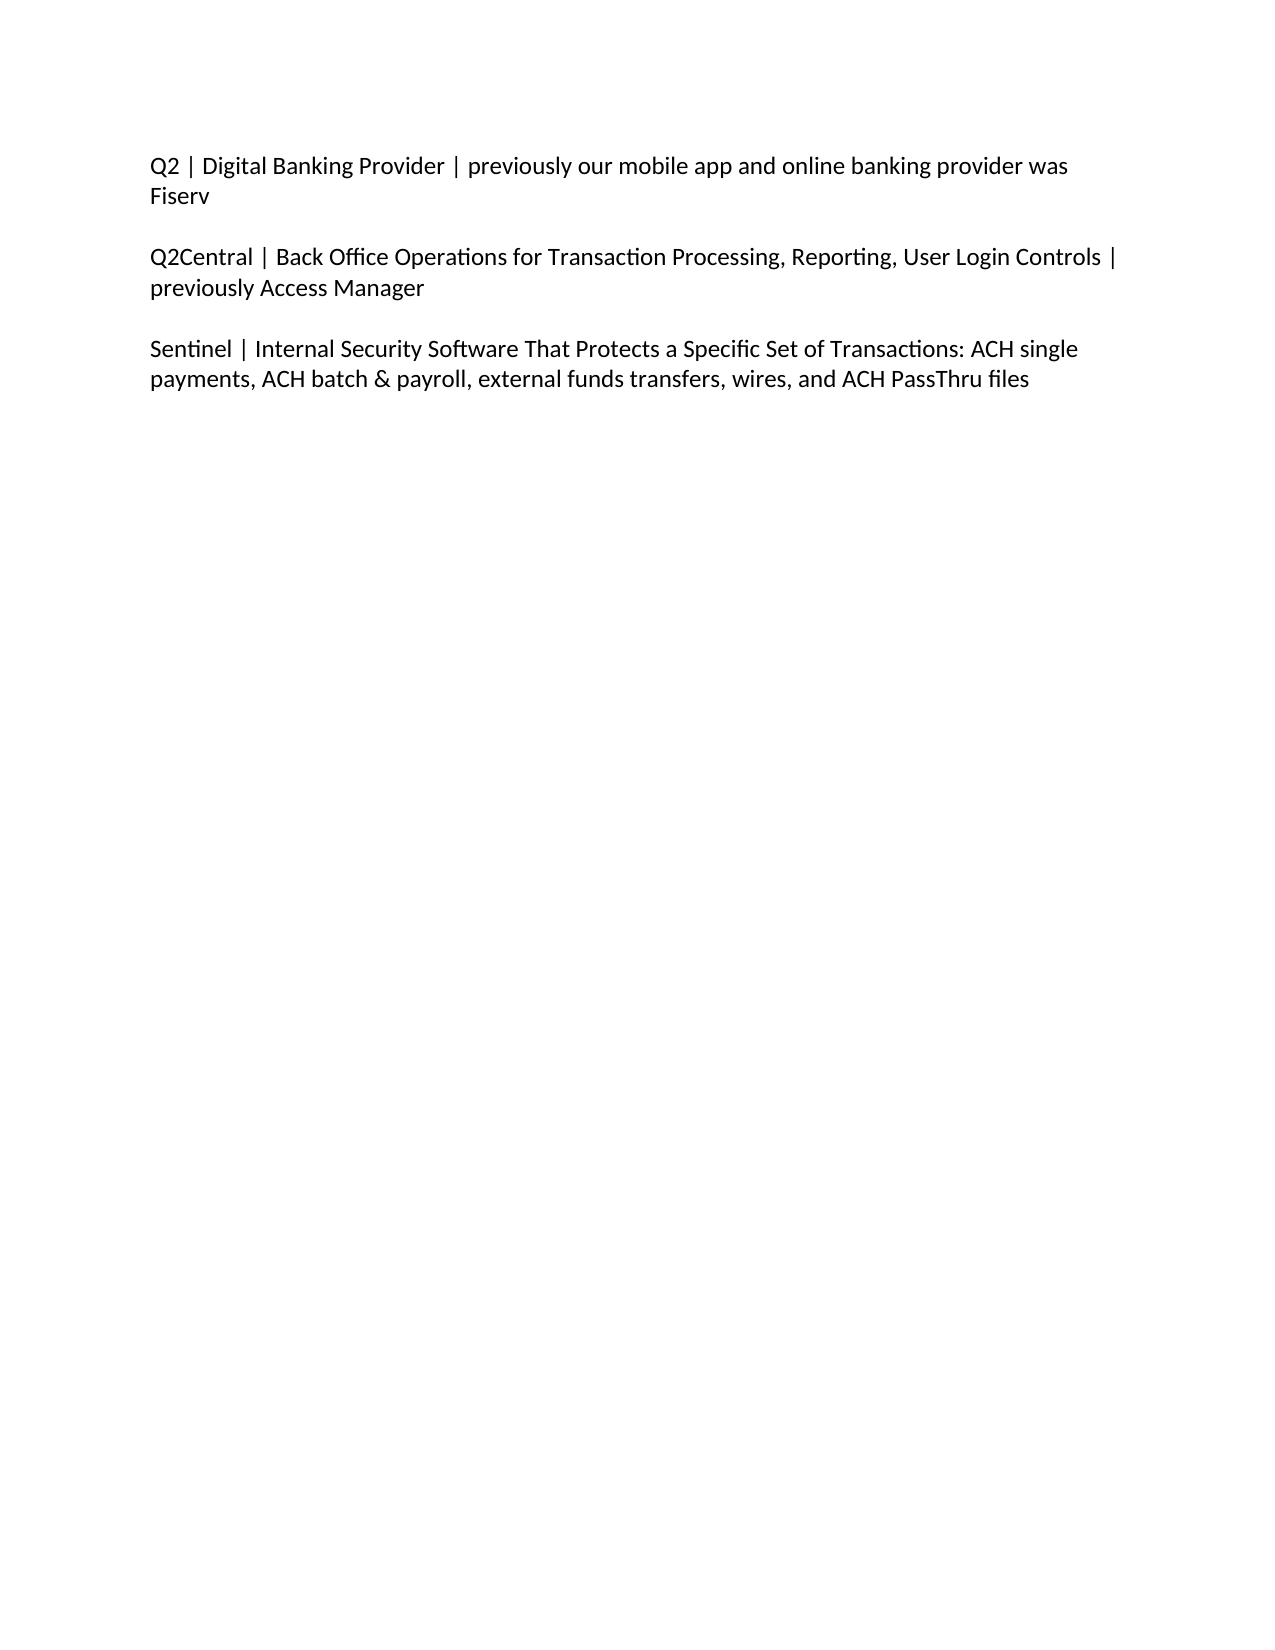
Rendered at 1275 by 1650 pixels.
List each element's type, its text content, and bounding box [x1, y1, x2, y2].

text Q2Central | Back Office Operations for Transaction Processing, Reporting, User Login Controls | previously Access Manager [150, 242, 1125, 303]
text Sentinel | Internal Security Software That Protects a Specific Set of Transactions: ACH single payments, ACH batch & payroll, external funds transfers, wires, and ACH PassThru files [150, 333, 1125, 394]
text Q2 | Digital Banking Provider | previously our mobile app and online banking provider was Fiserv [150, 150, 1125, 211]
